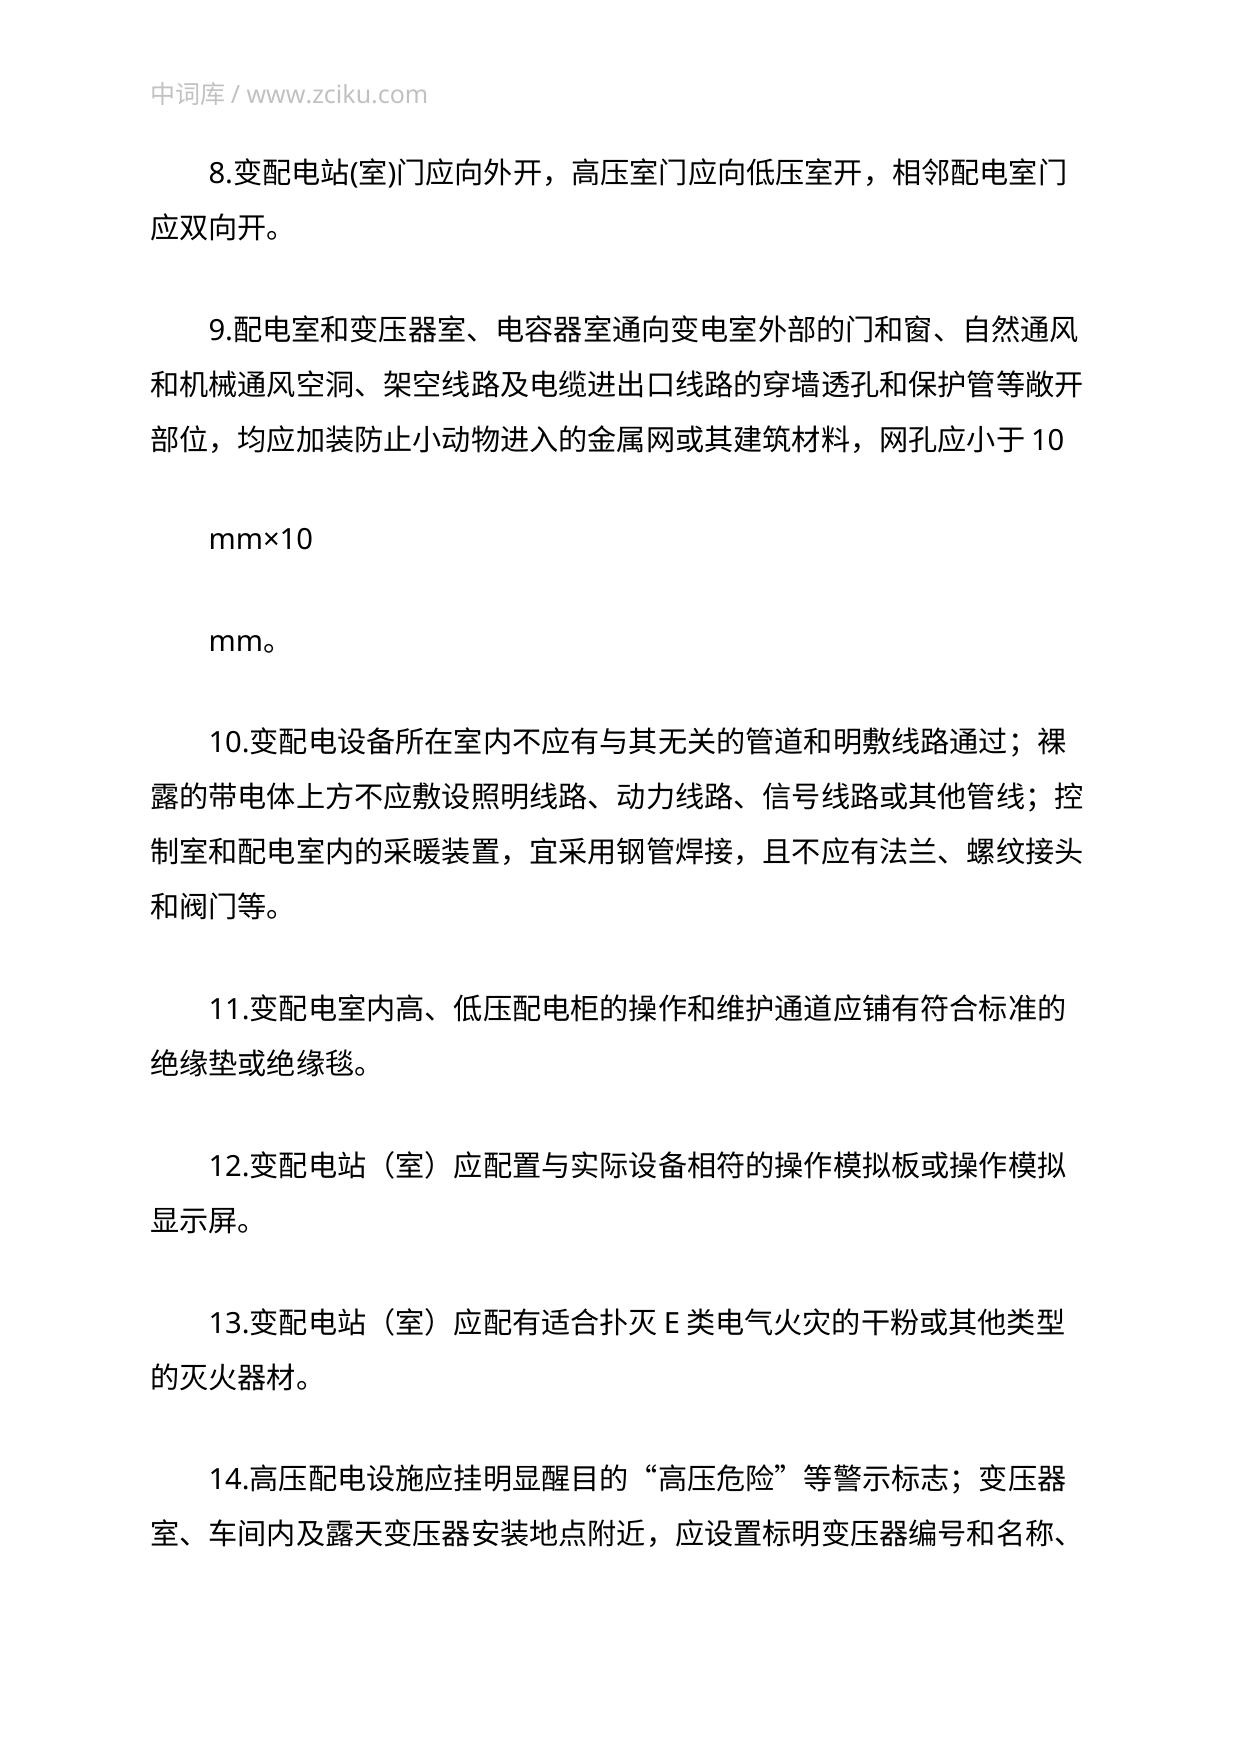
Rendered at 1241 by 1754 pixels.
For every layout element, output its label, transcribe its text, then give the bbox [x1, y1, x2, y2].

text 9.配电室和变压器室、电容器室通向变电室外部的门和窗、自然通风和机械通风空洞、架空线路及电缆进出口线路的穿墙透孔和保护管等敞开部位，均应加装防止小动物进入的金属网或其建筑材料，网孔应小于10 [150, 307, 1090, 459]
text 13.变配电站（室）应配有适合扑灭E类电气火灾的干粉或其他类型的灭火器材。 [150, 1299, 1090, 1396]
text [150, 1456, 1090, 1553]
text 8.变配电站(室)门应向外开，高压室门应向低压室开，相邻配电室门应双向开。 [150, 150, 1090, 247]
text 10.变配电设备所在室内不应有与其无关的管道和明敷线路通过；裸露的带电体上方不应敷设照明线路、动力线路、信号线路或其他管线；控制室和配电室内的采暖装置，宜采用钢管焊接，且不应有法兰、螺纹接头和阀门等。 [150, 719, 1090, 926]
text 11.变配电室内高、低压配电柜的操作和维护通道应铺有符合标准的绝缘垫或绝缘毯。 [150, 986, 1090, 1083]
text 12.变配电站（室）应配置与实际设备相符的操作模拟板或操作模拟显示屏。 [150, 1142, 1090, 1240]
text mm×10 [150, 519, 1090, 558]
text mm。 [150, 617, 1090, 659]
